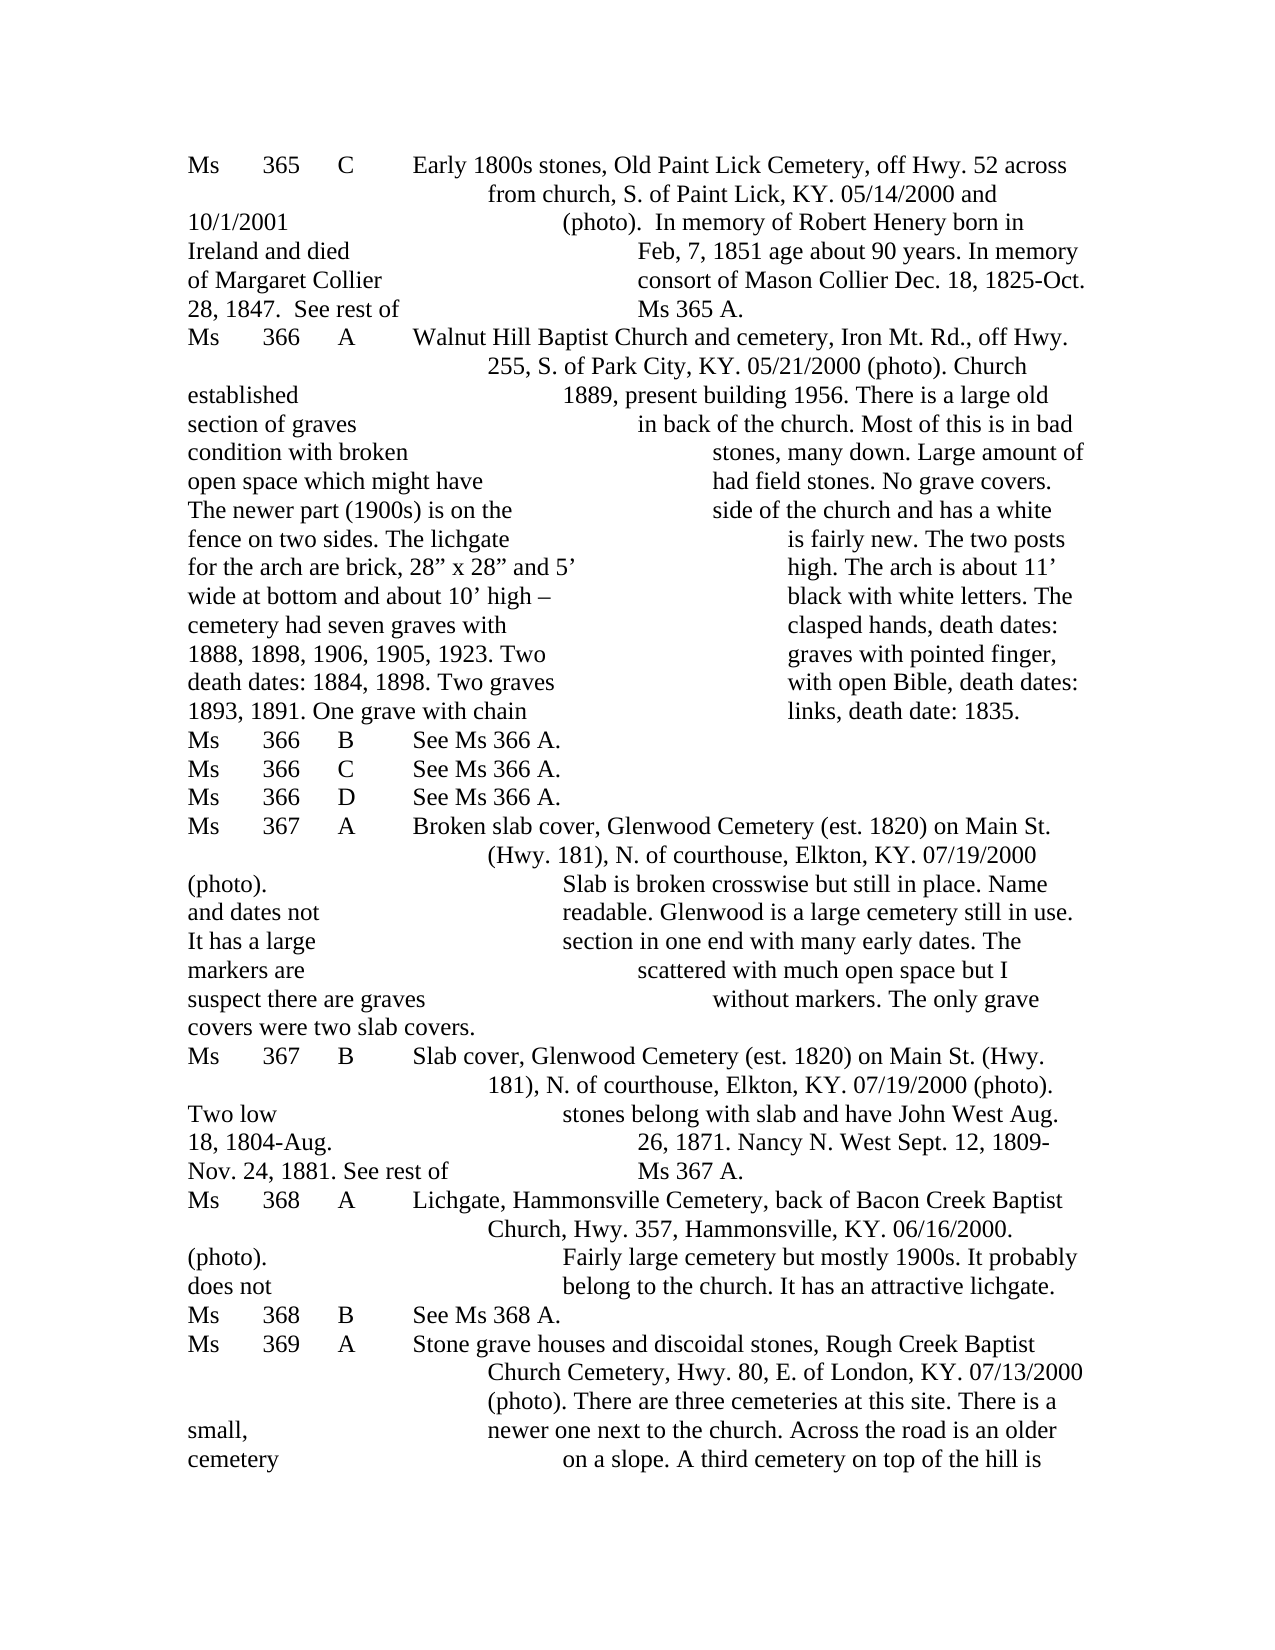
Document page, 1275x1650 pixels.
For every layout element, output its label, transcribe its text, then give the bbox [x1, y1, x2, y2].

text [187, 1329, 1087, 1472]
text Ms 365 C Early 1800s stones, , off Hwy. 52 across from church, S. of Paint Lick, KY. 05/14/2000 and 10/1/2001 (photo). In memory of Robert Henery born in and died Feb, 7, 1851 age about 90 years. In memory of Margaret Collier consort of Mason Collier Dec. 18, 1825-Oct. 28, 1847. See rest of Ms 365 A. [187, 150, 1087, 322]
text Ms 368 A Lichgate, Hammonsville Cemetery, back of Bacon Creek Baptist Church, Hwy. 357, Hammonsville, KY. 06/16/2000. (photo). Fairly large cemetery but mostly 1900s. It probably does not belong to the church. It has an attractive lichgate. [187, 1185, 1087, 1300]
text Ms 366 B See Ms 366 A. [187, 725, 1087, 754]
text Ms 366 D See Ms 366 A. [187, 782, 1087, 811]
text Ms 366 C See Ms 366 A. [187, 754, 1087, 782]
text Ms 367 B Slab cover, (est. 1820) on (Hwy. 181), N. of courthouse, 07/19/2000 (photo). Two low stones belong with slab and have John West Aug. 18, 1804-Aug. 26, 1871. Nancy N. West Sept. 12, 1809-Nov. 24, 1881. See rest of Ms 367 A. [187, 1041, 1087, 1185]
text Ms 368 B See Ms 368 A. [187, 1300, 1087, 1329]
text Ms 367 A Broken slab cover, (est. 1820) on . (Hwy. 181), N. of courthouse, 07/19/2000 (photo). Slab is broken crosswise but still in place. Name and dates not readable. Glenwood is a large cemetery still in use. It has a large section in one end with many early dates. The markers are scattered with much open space but I suspect there are graves without markers. The only grave covers were two slab covers. [187, 811, 1087, 1041]
text Ms 366 A Walnut Hill Baptist Church and cemetery, , off Hwy. 255, S. of 05/21/2000 (photo). Church established 1889, present building 1956. There is a large old section of graves in back of the church. Most of this is in bad condition with broken stones, many down. Large amount of open space which might have had field stones. No grave covers. The newer part (1900s) is on the side of the church and has a white fence on two sides. The lichgate is fairly new. The two posts for the arch are brick, 28” x 28” and 5’ high. The arch is about 11’ wide at bottom and about 10’ high – black with white letters. The cemetery had seven graves with clasped hands, death dates: 1888, 1898, 1906, 1905, 1923. Two graves with pointed finger, death dates: 1884, 1898. Two graves with open Bible, death dates: 1893, 1891. One grave with chain links, death date: 1835. [187, 322, 1087, 725]
